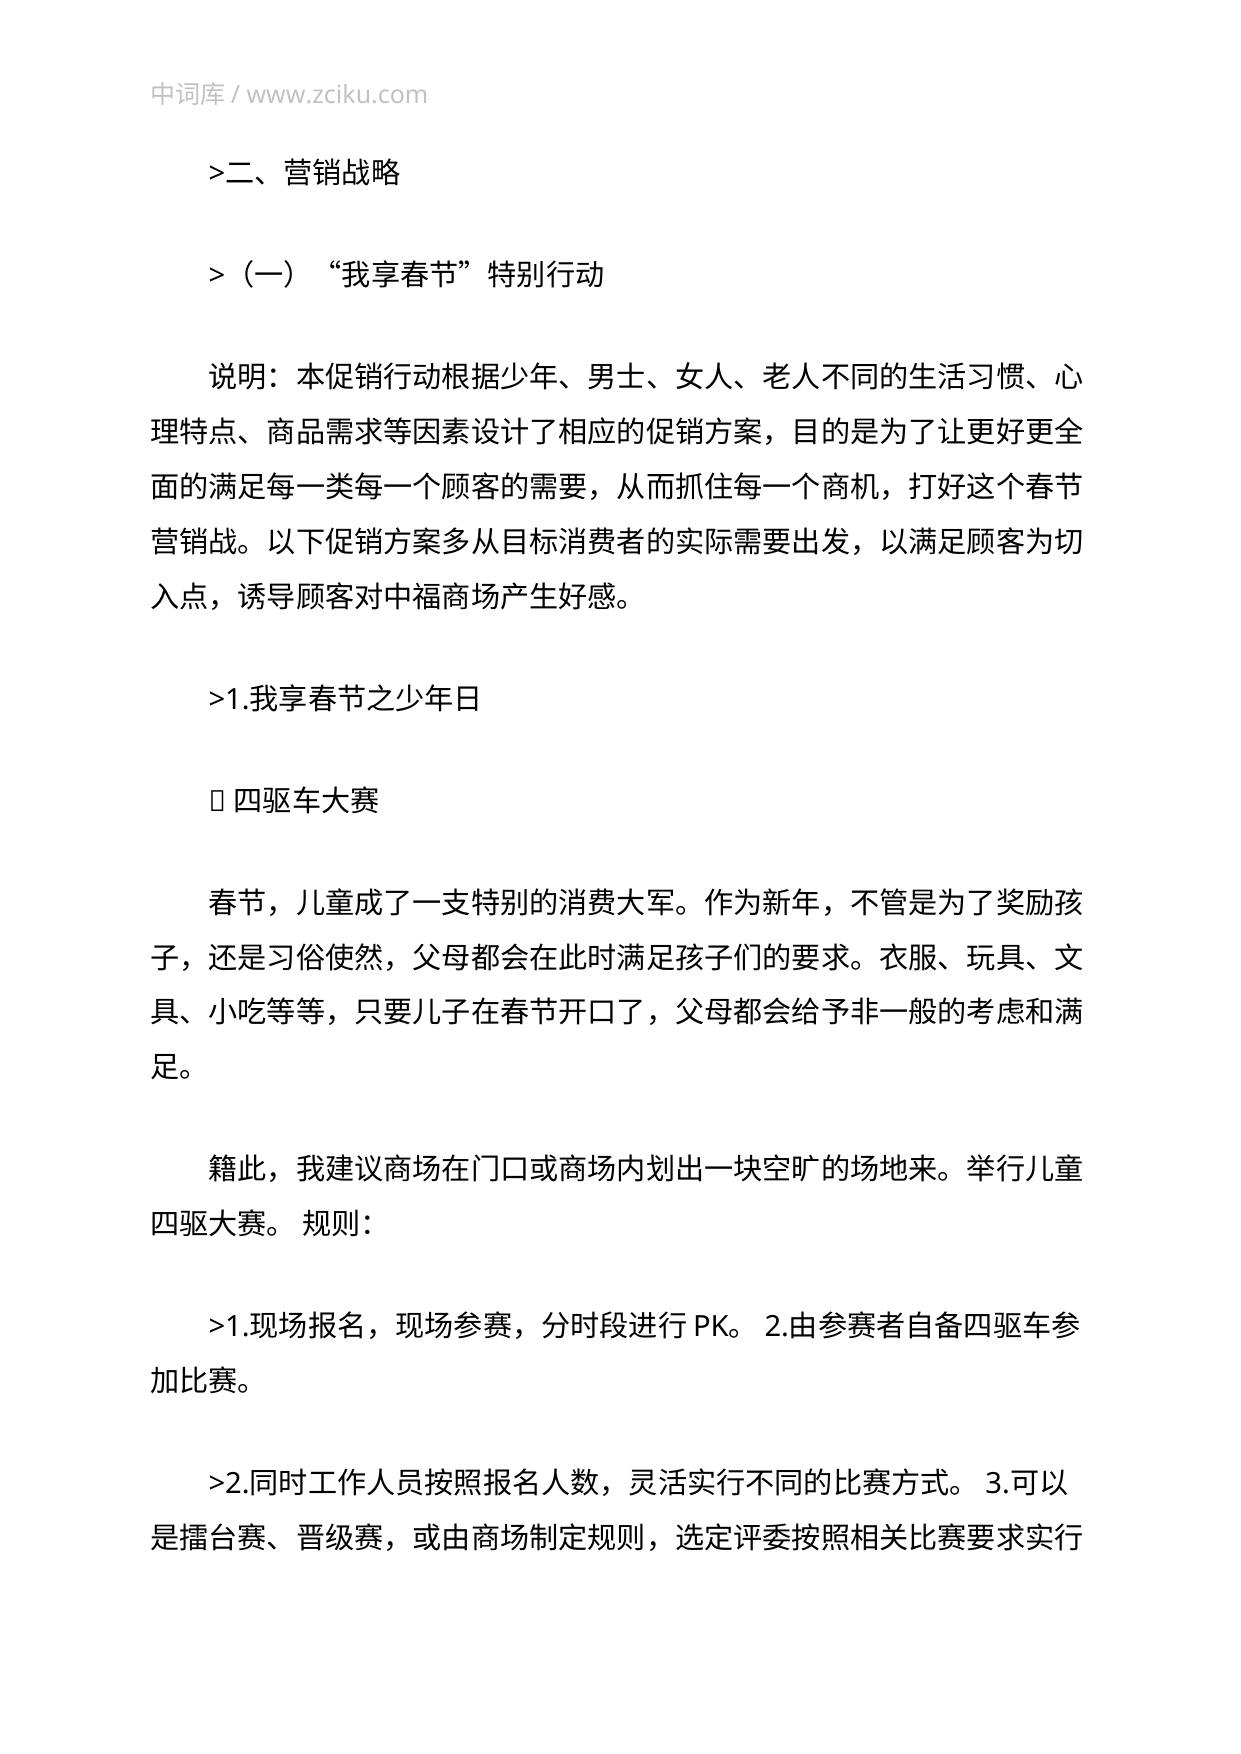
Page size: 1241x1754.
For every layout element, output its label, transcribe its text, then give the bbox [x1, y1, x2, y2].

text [150, 1459, 1090, 1556]
text >二、营销战略 [150, 150, 1090, 192]
text >1.现场报名，现场参赛，分时段进行PK。 2.由参赛者自备四驱车参加比赛。 [150, 1302, 1090, 1400]
text 说明：本促销行动根据少年、男士、女人、老人不同的生活习惯、心理特点、商品需求等因素设计了相应的促销方案，目的是为了让更好更全面的满足每一类每一个顾客的需要，从而抓住每一个商机，打好这个春节营销战。以下促销方案多从目标消费者的实际需要出发，以满足顾客为切入点，诱导顾客对中福商场产生好感。 [150, 354, 1090, 616]
text >（一）“我享春节”特别行动 [150, 252, 1090, 294]
text >1.我享春节之少年日 [150, 675, 1090, 718]
text  四驱车大赛 [150, 777, 1090, 820]
text 籍此，我建议商场在门口或商场内划出一块空旷的场地来。举行儿童四驱大赛。 规则： [150, 1146, 1090, 1243]
text 春节，儿童成了一支特别的消费大军。作为新年，不管是为了奖励孩子，还是习俗使然，父母都会在此时满足孩子们的要求。衣服、玩具、文具、小吃等等，只要儿子在春节开口了，父母都会给予非一般的考虑和满足。 [150, 879, 1090, 1086]
